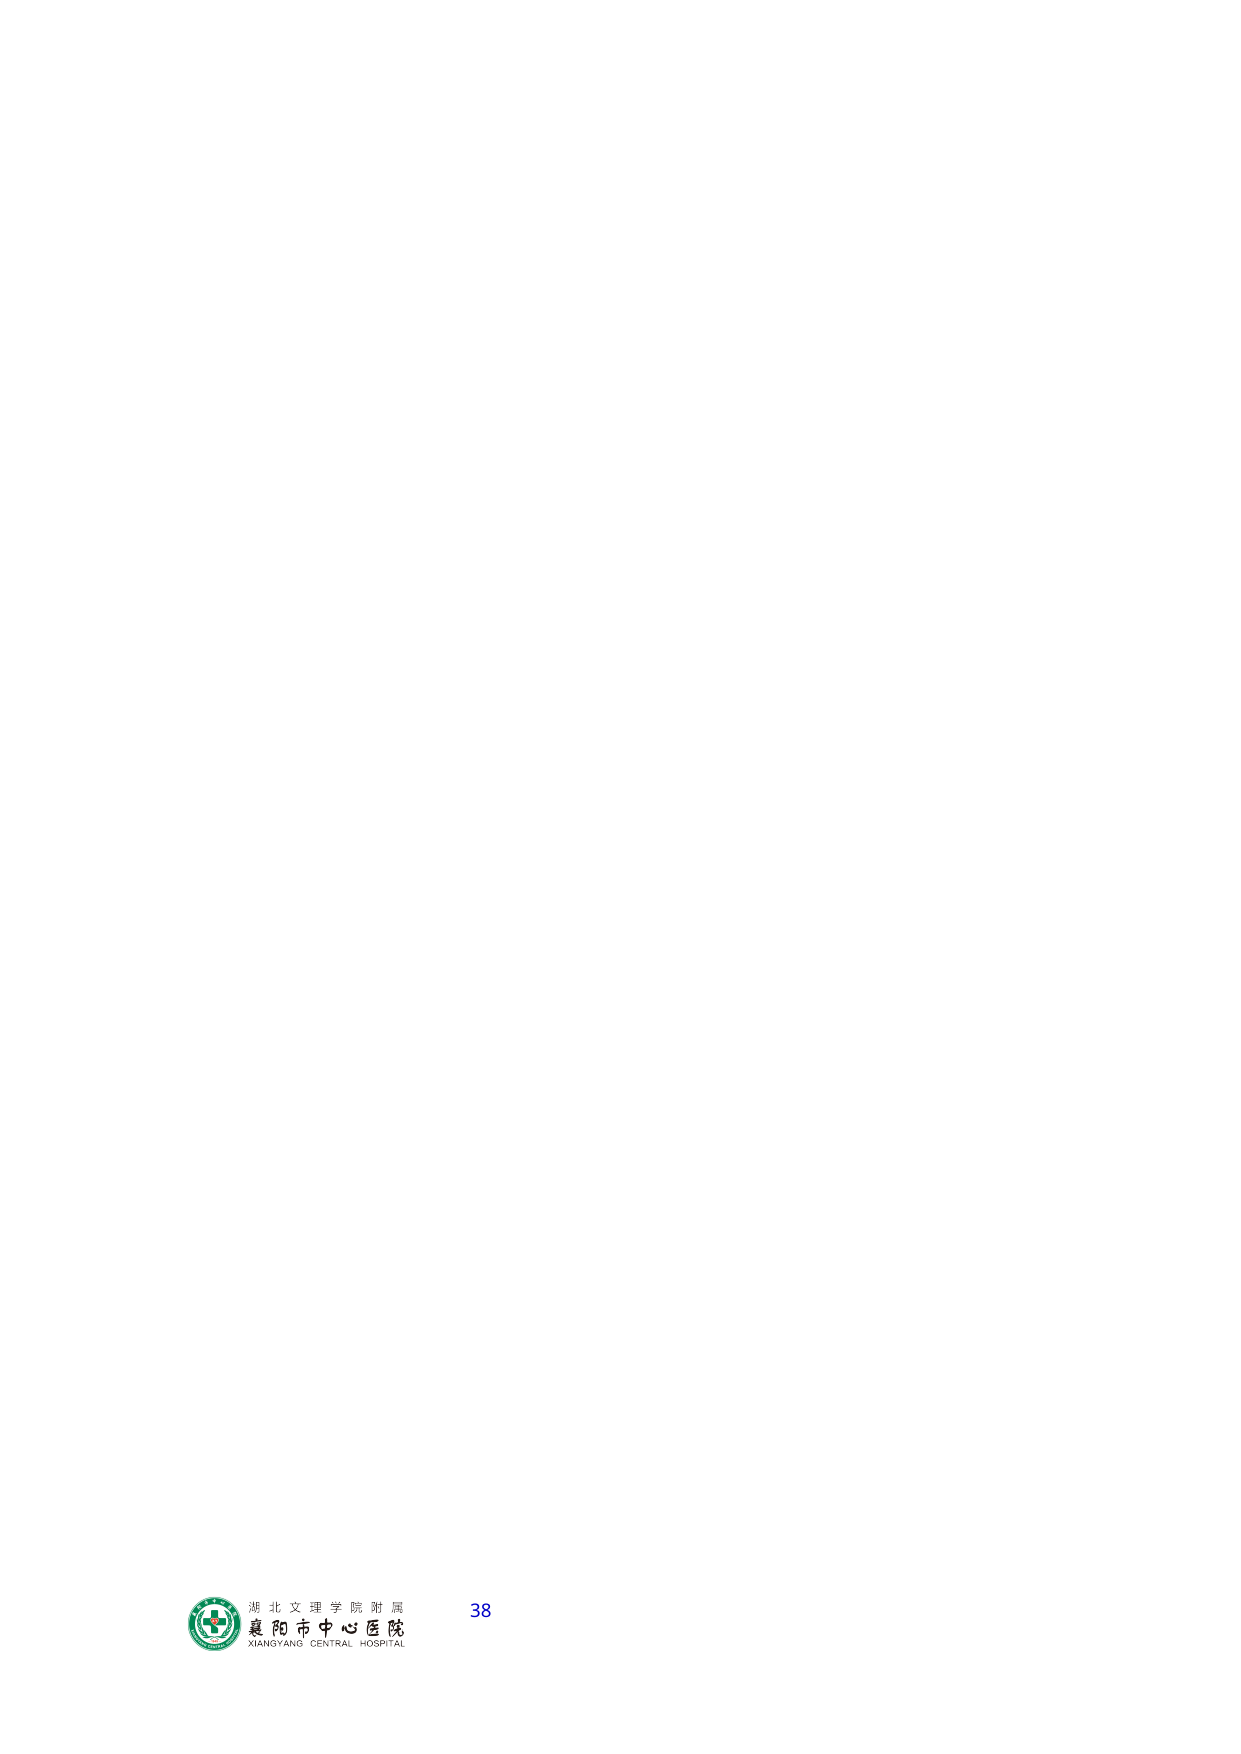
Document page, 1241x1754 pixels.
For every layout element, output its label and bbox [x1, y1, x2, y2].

picture [187, 1596, 405, 1651]
